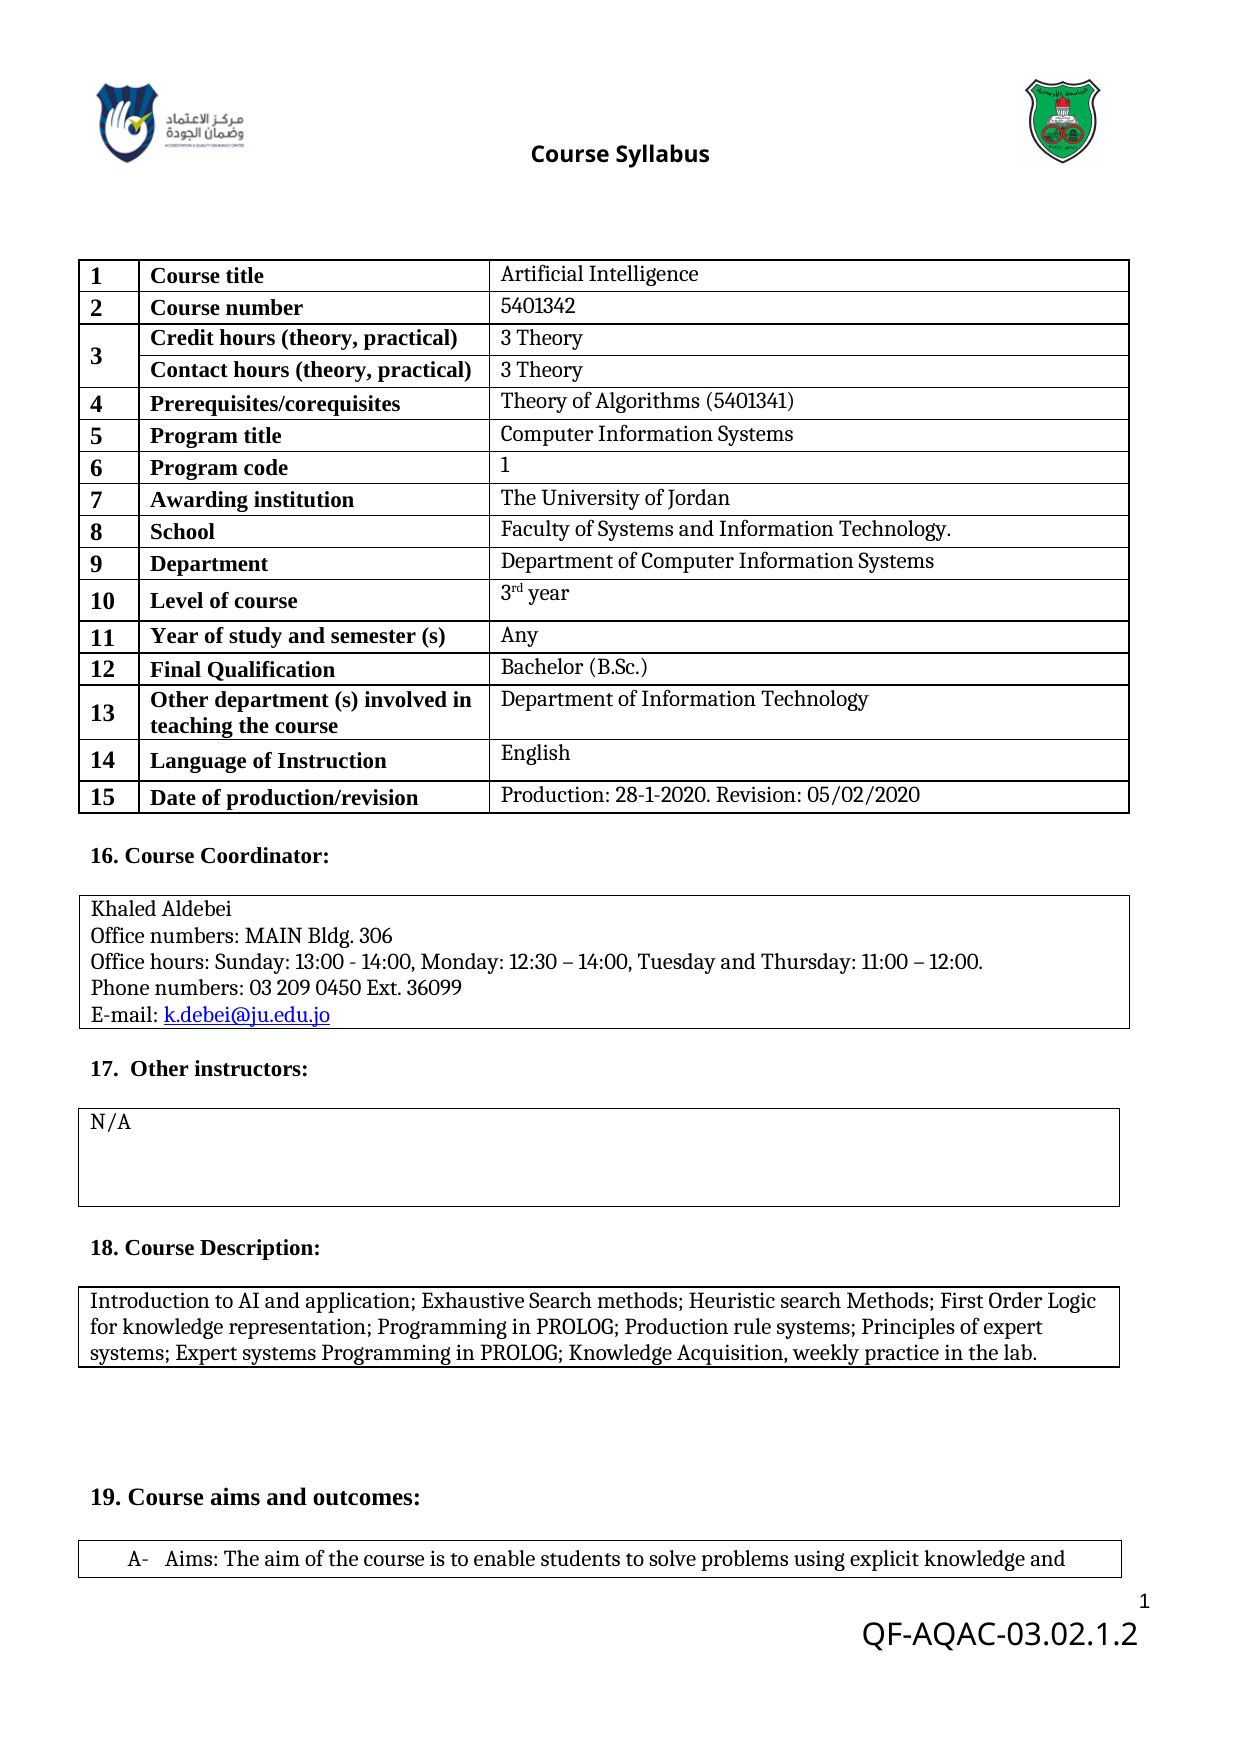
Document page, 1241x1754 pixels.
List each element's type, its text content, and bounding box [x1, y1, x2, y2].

table_cell 3 Theory [490, 325, 1128, 355]
table_cell 12 [80, 654, 138, 684]
text 16. Course Coordinator: [90, 842, 1150, 869]
table_cell Program title [140, 420, 489, 451]
table_cell 10 [80, 580, 138, 620]
table_cell Production: 28-1-2020. Revision: 05/02/2020 [490, 782, 1128, 812]
table_cell School [140, 516, 489, 547]
table_cell Contact hours (theory, practical) [140, 356, 489, 387]
table_cell Department of Computer Information Systems [490, 548, 1128, 579]
table_cell Final Qualification [140, 654, 489, 684]
table_cell Computer Information Systems [490, 420, 1128, 451]
table_cell Awarding institution [140, 484, 489, 515]
table_cell 13 [80, 686, 138, 738]
table_cell 1 [490, 452, 1128, 483]
table_cell The University of Jordan [490, 484, 1128, 515]
table_cell Department [140, 548, 489, 579]
text 19. Course aims and outcomes: [90, 1482, 1150, 1511]
table_cell Faculty of Systems and Information Technology. [490, 516, 1128, 547]
table_cell Bachelor (B.Sc.) [490, 654, 1128, 684]
table_cell 3rd year [490, 580, 1128, 620]
table_cell 14 [80, 740, 138, 780]
table_cell 4 [80, 388, 138, 419]
table_cell Year of study and semester (s) [140, 622, 489, 652]
table_cell Department of Information Technology [490, 686, 1128, 738]
table_cell Credit hours (theory, practical) [140, 325, 489, 355]
table_cell 6 [80, 452, 138, 483]
table_header 1 [80, 261, 138, 291]
table_cell Prerequisites/corequisites [140, 388, 489, 419]
table_header Khaled Aldebei Office numbers: MAIN Bldg. 306 Office hours: Sunday: 13:00 - 14:00, Monday: 12:30 – 14:00, Tuesday and Thursday: 11:00 – 12:00. Phone numbers: 03 209 0450 Ext. 36099 E-mail: k.debei@ju.edu.jo [80, 896, 1129, 1028]
table_cell 5 [80, 420, 138, 451]
table_cell 3 Theory [490, 356, 1128, 387]
table_cell Any [490, 622, 1128, 652]
table_header Introduction to AI and application; Exhaustive Search methods; Heuristic search Methods; First Order Logic for knowledge representation; Programming in PROLOG; Production rule systems; Principles of expert systems; Expert systems Programming in PROLOG; Knowledge Acquisition, weekly practice in the lab. [79, 1288, 1119, 1366]
table_cell Program code [140, 452, 489, 483]
table_cell 8 [80, 516, 138, 547]
table_cell 7 [80, 484, 138, 515]
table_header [79, 1541, 1121, 1577]
table_cell Date of production/revision [140, 782, 489, 812]
table_cell Course number [140, 292, 489, 323]
text 18. Course Description: [90, 1234, 1150, 1260]
table_cell Theory of Algorithms (5401341) [490, 388, 1128, 419]
table_header Artificial Intelligence [490, 261, 1128, 291]
table_cell 3 [80, 325, 138, 387]
table_cell Level of course [140, 580, 489, 620]
text 17. Other instructors: [90, 1055, 1150, 1082]
picture [83, 77, 259, 169]
table_cell English [490, 740, 1128, 780]
table_cell Other department (s) involved in teaching the course [140, 686, 489, 738]
table_cell 5401342 [490, 292, 1128, 323]
table_header Course title [140, 261, 489, 291]
table_cell 11 [80, 622, 138, 652]
picture [1020, 75, 1103, 169]
table_header N/A [79, 1109, 1119, 1206]
table_cell Language of Instruction [140, 740, 489, 780]
table_cell 2 [80, 292, 138, 323]
table_cell 9 [80, 548, 138, 579]
table_cell 15 [80, 782, 138, 812]
